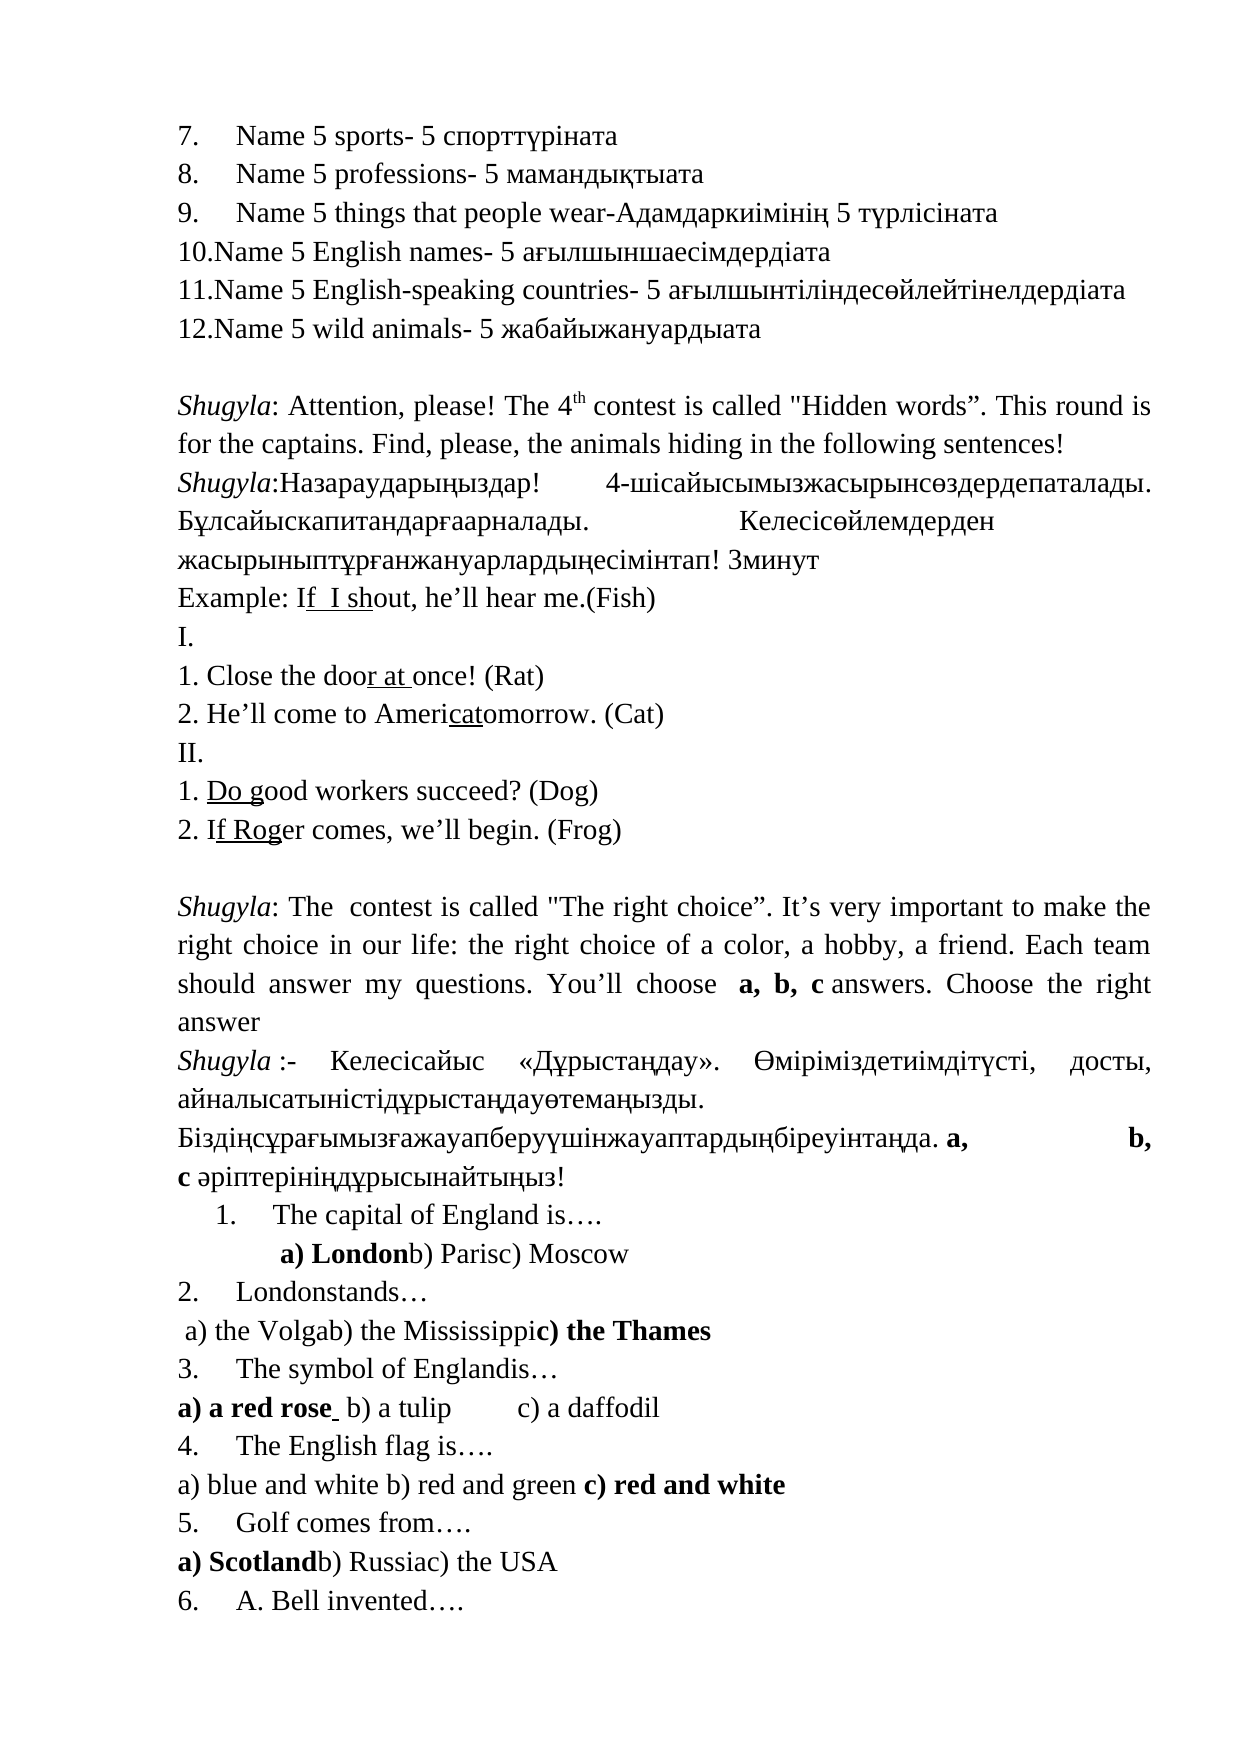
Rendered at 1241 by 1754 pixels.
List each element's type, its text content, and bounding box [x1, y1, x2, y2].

text 1. Do good workers succeed? (Dog) [177, 773, 1152, 807]
text II. [177, 735, 1152, 768]
text 9. Name 5 things that people wear-Адамдаркиімінің 5 түрлісіната [177, 195, 1152, 229]
list a) Londonb) Parisc) Moscow [272, 1236, 1152, 1269]
text 11.Name 5 English-speaking countries- 5 ағылшынтіліндесөйлейтінелдердіата [177, 272, 1152, 306]
text 3. The symbol of Englandis… [177, 1351, 1152, 1385]
text a) a red rose b) a tulip c) a daffodil [177, 1390, 1152, 1423]
text 2. He’ll come to Americatomorrow. (Cat) [177, 696, 1152, 730]
text Shugyla: The contest is called "The right choice”. It’s very important to make the right choice in our life: the right choice of a color, a hobby, a friend. Each team should answer my questions. You’ll choose a, b, c answers. Choose the right answer [177, 889, 1152, 1038]
text Shugyla :- Келесісайыс «Дұрыстаңдау». Өміріміздетиімдітүсті, досты, айналысатыністідұрыстаңдауөтемаңызды. Біздіңсұрағымызғажауапберуүшінжауаптардыңбіреуінтаңда. a, b, c әріптерініңдұрысынайтыңыз! [177, 1043, 1152, 1192]
text I. [177, 619, 1152, 653]
text 12.Name 5 wild animals- 5 жабайыжануардыата [177, 311, 1152, 344]
text 7. Name 5 sports- 5 спорттүріната [177, 118, 1152, 152]
text a) the Volgab) the Mississippic) the Thames [177, 1313, 1152, 1346]
text Shugyla: Attention, please! The 4th contest is called "Hidden words”. This round is for the captains. Find, please, the animals hiding in the following sentences! [177, 388, 1152, 460]
text 10.Name 5 English names- 5 ағылшыншаесімдердіата [177, 234, 1152, 267]
text 2. If Roger comes, we’ll begin. (Frog) [177, 812, 1152, 845]
text 6. A. Bell invented…. [177, 1583, 1152, 1616]
text 2. Londonstands… [177, 1274, 1152, 1308]
text a) Scotlandb) Russiac) the USA [177, 1544, 1152, 1578]
text Example: If I shout, he’ll hear me.(Fish) [177, 581, 1152, 614]
text Shugyla:Назараударыңыздар! 4-шісайысымызжасырынсөздердепаталады. Бұлсайыскапитандарғаарналады. Келесісөйлемдерден жасырыныптұрғанжануарлардыңесімінтап! 3минут [177, 465, 1152, 576]
text a) blue and white b) red and green c) red and white [177, 1467, 1152, 1501]
text 5. Golf comes from…. [177, 1506, 1152, 1539]
list The capital of England is…. [215, 1197, 1152, 1231]
text 8. Name 5 professions- 5 мамандықтыата [177, 157, 1152, 190]
text 1. Close the door at once! (Rat) [177, 658, 1152, 691]
text 4. The English flag is…. [177, 1428, 1152, 1462]
